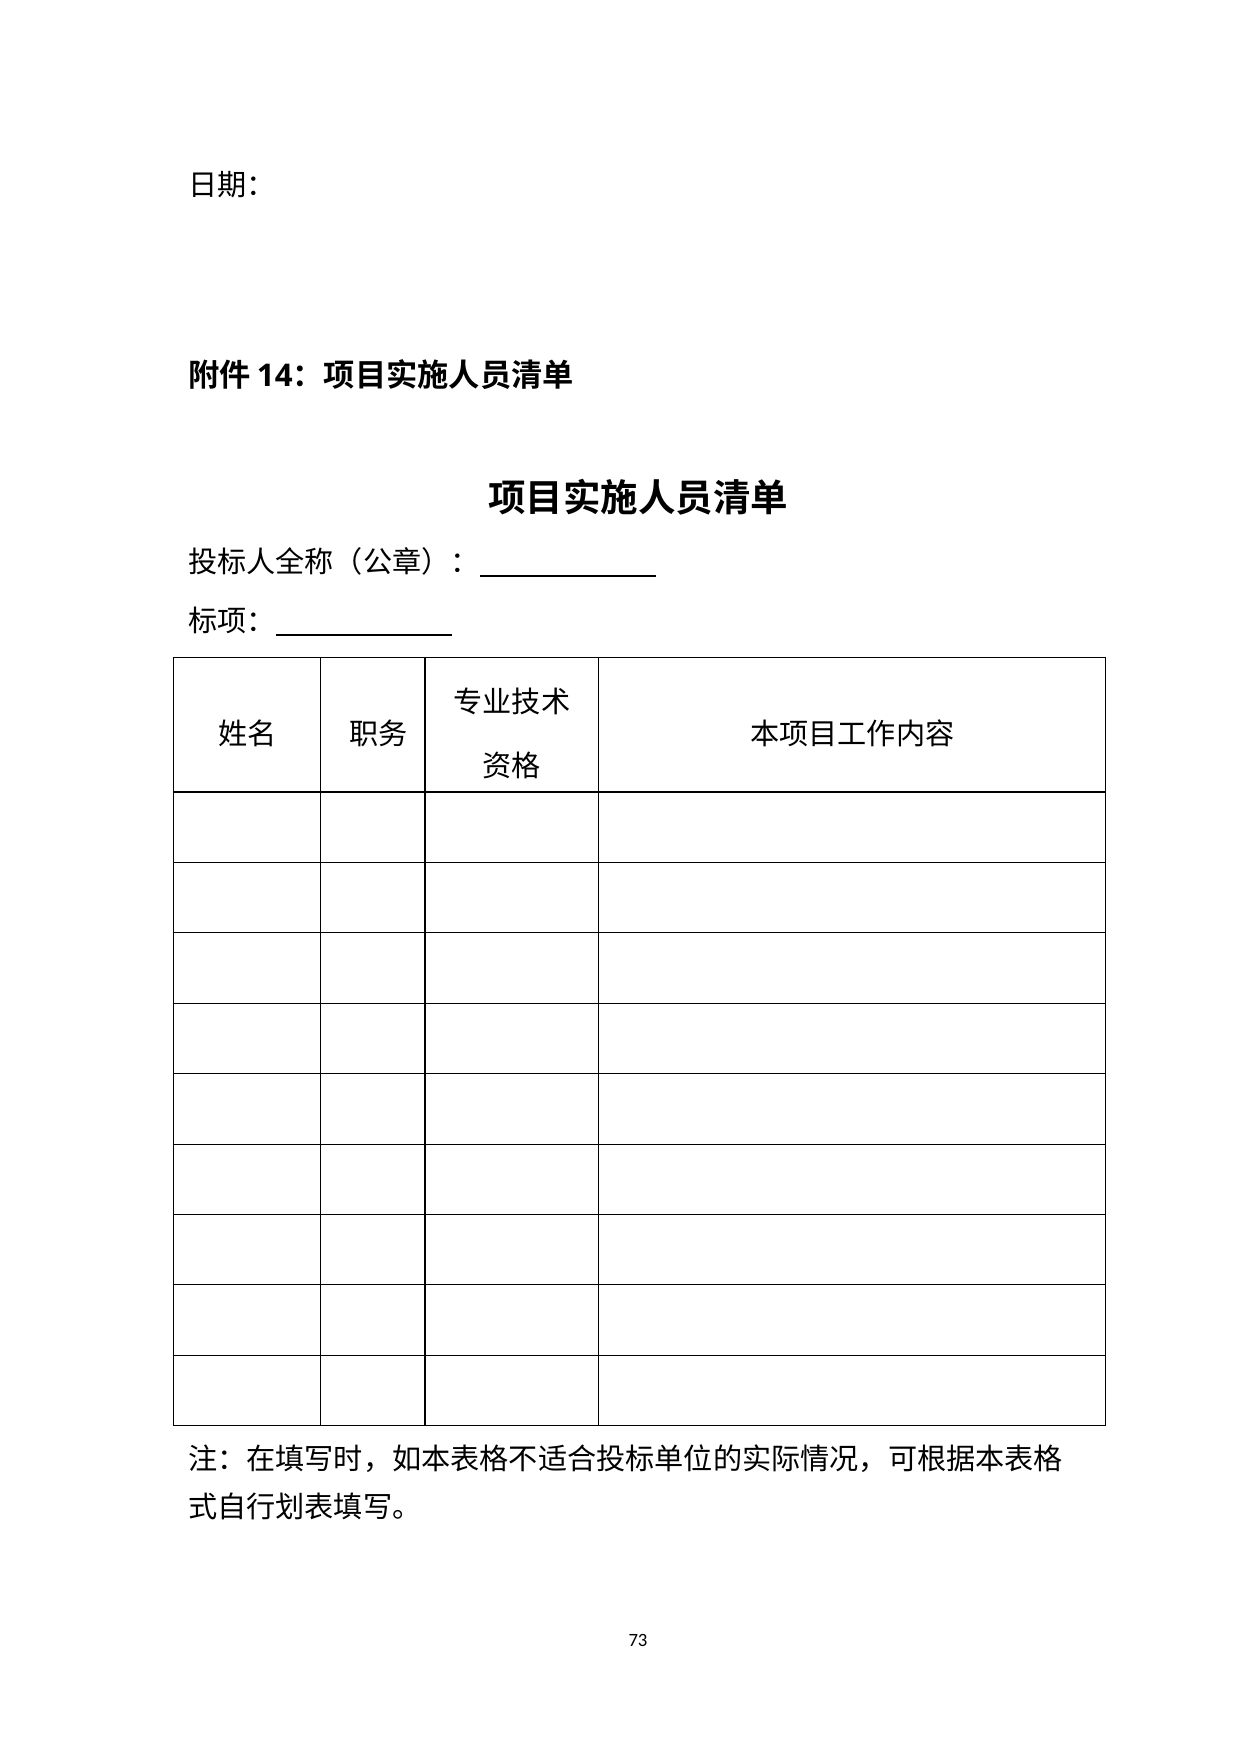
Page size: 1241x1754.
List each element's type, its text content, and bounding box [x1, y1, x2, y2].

table_cell [599, 1285, 1105, 1355]
text 项目实施人员清单 [188, 468, 1088, 523]
table_cell [174, 1356, 320, 1425]
table_cell [321, 1285, 424, 1355]
table_cell [599, 1356, 1105, 1425]
table_cell [174, 793, 320, 862]
table_header 专业技术 资格 [426, 658, 598, 791]
table_cell [174, 933, 320, 1003]
table_cell [426, 1356, 598, 1425]
text 附件14：项目实施人员清单 [188, 350, 1088, 396]
table_cell [174, 1004, 320, 1073]
table_cell [321, 863, 424, 932]
text 日期： [188, 162, 1088, 204]
table_cell [599, 863, 1105, 932]
table_cell [426, 1215, 598, 1284]
table_cell [426, 863, 598, 932]
table_cell [321, 1356, 424, 1425]
table_cell [321, 1145, 424, 1214]
table_cell [599, 793, 1105, 862]
table_cell [599, 933, 1105, 1003]
table_cell [599, 1074, 1105, 1143]
table_cell [321, 1004, 424, 1073]
table_cell [426, 933, 598, 1003]
table_cell [174, 1145, 320, 1214]
table_cell [321, 933, 424, 1003]
table_cell [599, 1215, 1105, 1284]
table_cell [174, 1285, 320, 1355]
text 标项： [188, 598, 1088, 640]
table_cell [174, 863, 320, 932]
table_cell [426, 1285, 598, 1355]
table_cell [321, 1215, 424, 1284]
table_header 姓名 [174, 658, 320, 791]
table_cell [321, 1074, 424, 1143]
table_cell [599, 1145, 1105, 1214]
table_cell [174, 1074, 320, 1143]
table_cell [426, 1145, 598, 1214]
table_cell [426, 793, 598, 862]
table_header 本项目工作内容 [599, 658, 1105, 791]
table_cell [426, 1004, 598, 1073]
table_cell [174, 1215, 320, 1284]
table_header 职务 [321, 658, 424, 791]
table_cell [321, 793, 424, 862]
text 注：在填写时，如本表格不适合投标单位的实际情况，可根据本表格式自行划表填写。 [188, 1431, 1088, 1527]
text 投标人全称（公章）： [188, 539, 1088, 581]
table_cell [426, 1074, 598, 1143]
table_cell [599, 1004, 1105, 1073]
